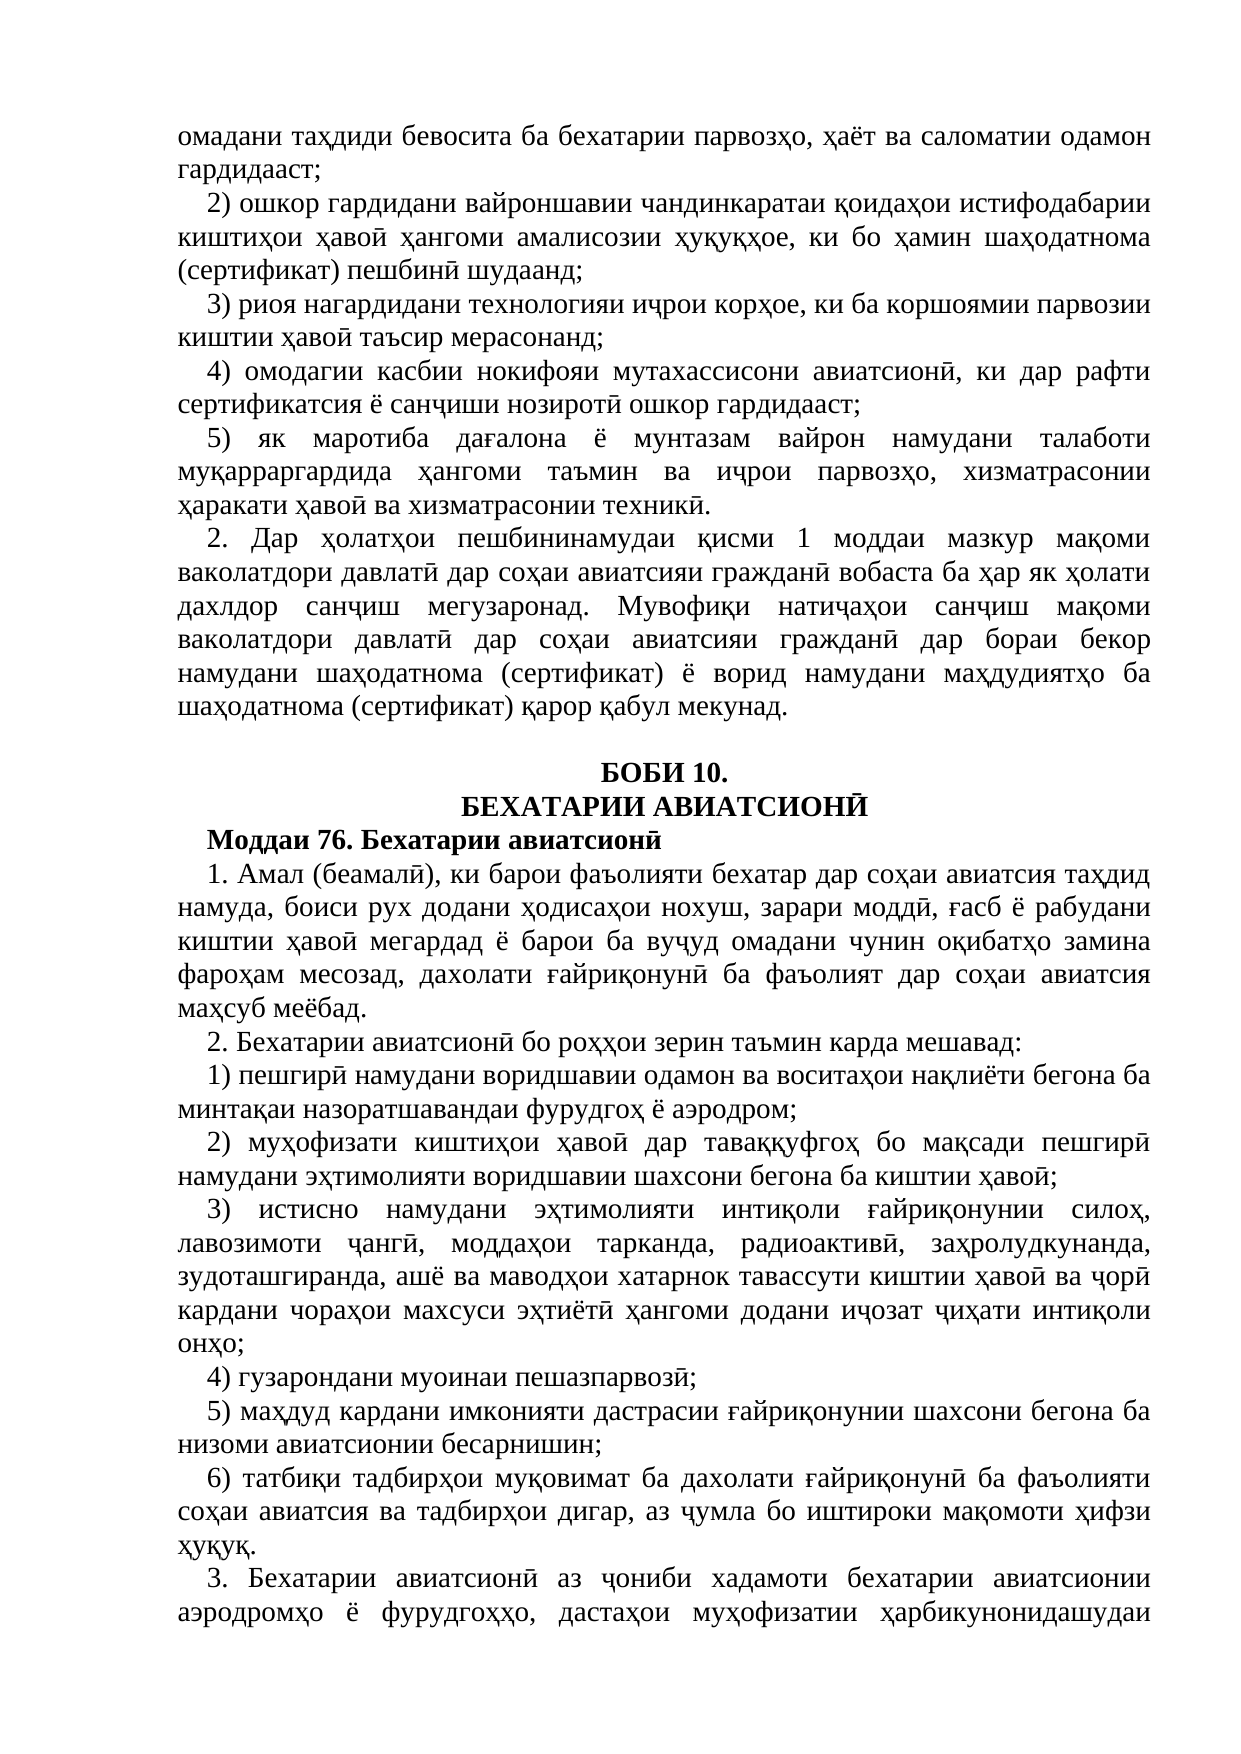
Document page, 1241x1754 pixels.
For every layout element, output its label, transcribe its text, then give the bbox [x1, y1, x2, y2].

text 1. Амал (беамалӣ), ки барои фаъолияти бехатар дар соҳаи авиатсия таҳдид намуда, боиси рух додани ҳодисаҳои нохуш, зарари моддӣ, ғасб ё рабудани киштии ҳавоӣ мегардад ё барои ба вуҷуд омадани чунин оқибатҳо замина фароҳам месозад, дахолати ғайриқонунӣ ба фаъолият дар соҳаи авиатсия маҳсуб меёбад. [177, 856, 1152, 1024]
text 2) ошкор гардидани вайроншавии чандинкаратаи қоидаҳои истифодабарии киштиҳои ҳавоӣ ҳангоми амалисозии ҳуқуқҳое, ки бо ҳамин шаҳодатнома (сертификат) пешбинӣ шудаанд; [177, 185, 1152, 286]
text 6) татбиқи тадбирҳои муқовимат ба дахолати ғайриқонунӣ ба фаъолияти соҳаи авиатсия ва тадбирҳои дигар, аз ҷумла бо иштироки мақомоти ҳифзи ҳуқуқ. [177, 1460, 1152, 1560]
text 2. Бехатарии авиатсионӣ бо роҳҳои зерин таъмин карда мешавад: [177, 1024, 1152, 1057]
text 4) гузарондани муоинаи пешазпарвозӣ; [177, 1359, 1152, 1393]
text 2) муҳофизати киштиҳои ҳавоӣ дар таваққуфгоҳ бо мақсади пешгирӣ намудани эҳтимолияти воридшавии шахсони бегона ба киштии ҳавоӣ; [177, 1124, 1152, 1191]
text 1) пешгирӣ намудани воридшавии одамон ва воситаҳои нақлиёти бегона ба минтақаи назоратшавандаи фурудгоҳ ё аэродром; [177, 1057, 1152, 1124]
text 5) як маротиба дағалона ё мунтазам вайрон намудани талаботи муқарраргардида ҳангоми таъмин ва иҷрои парвозҳо, хизматрасонии ҳаракати ҳавоӣ ва хизматрасонии техникӣ. [177, 420, 1152, 521]
text 2. Дар ҳолатҳои пешбининамудаи қисми 1 моддаи мазкур мақоми ваколатдори давлатӣ дар соҳаи авиатсияи гражданӣ вобаста ба ҳар як ҳолати дахлдор санҷиш мегузаронад. Мувофиқи натиҷаҳои санҷиш мақоми ваколатдори давлатӣ дар соҳаи авиатсияи гражданӣ дар бораи бекор намудани шаҳодатнома (сертификат) ё ворид намудани маҳдудиятҳо ба шаҳодатнома (сертификат) қарор қабул мекунад. [177, 521, 1152, 722]
text БОБИ 10. [177, 755, 1152, 789]
text 3) риоя нагардидани технологияи иҷрои корҳое, ки ба коршоямии парвозии киштии ҳавоӣ таъсир мерасонанд; [177, 286, 1152, 353]
text 5) маҳдуд кардани имконияти дастрасии ғайриқонунии шахсони бегона ба низоми авиатсионии бесарнишин; [177, 1393, 1152, 1460]
text БЕХАТАРИИ АВИАТСИОНӢ [177, 789, 1152, 822]
text 3) истисно намудани эҳтимолияти интиқоли ғайриқонунии силоҳ, лавозимоти ҷангӣ, моддаҳои тарканда, радиоактивӣ, заҳролудкунанда, зудоташгиранда, ашё ва маводҳои хатарнок тавассути киштии ҳавоӣ ва ҷорӣ кардани чораҳои махсуси эҳтиётӣ ҳангоми додани иҷозат ҷиҳати интиқоли онҳо; [177, 1191, 1152, 1359]
text Моддаи 76. Бехатарии авиатсионӣ [177, 822, 1152, 856]
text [177, 118, 1152, 185]
text 4) омодагии касбии нокифояи мутахассисони авиатсионӣ, ки дар рафти сертификатсия ё санҷиши нозиротӣ ошкор гардидааст; [177, 353, 1152, 420]
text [177, 1560, 1152, 1627]
